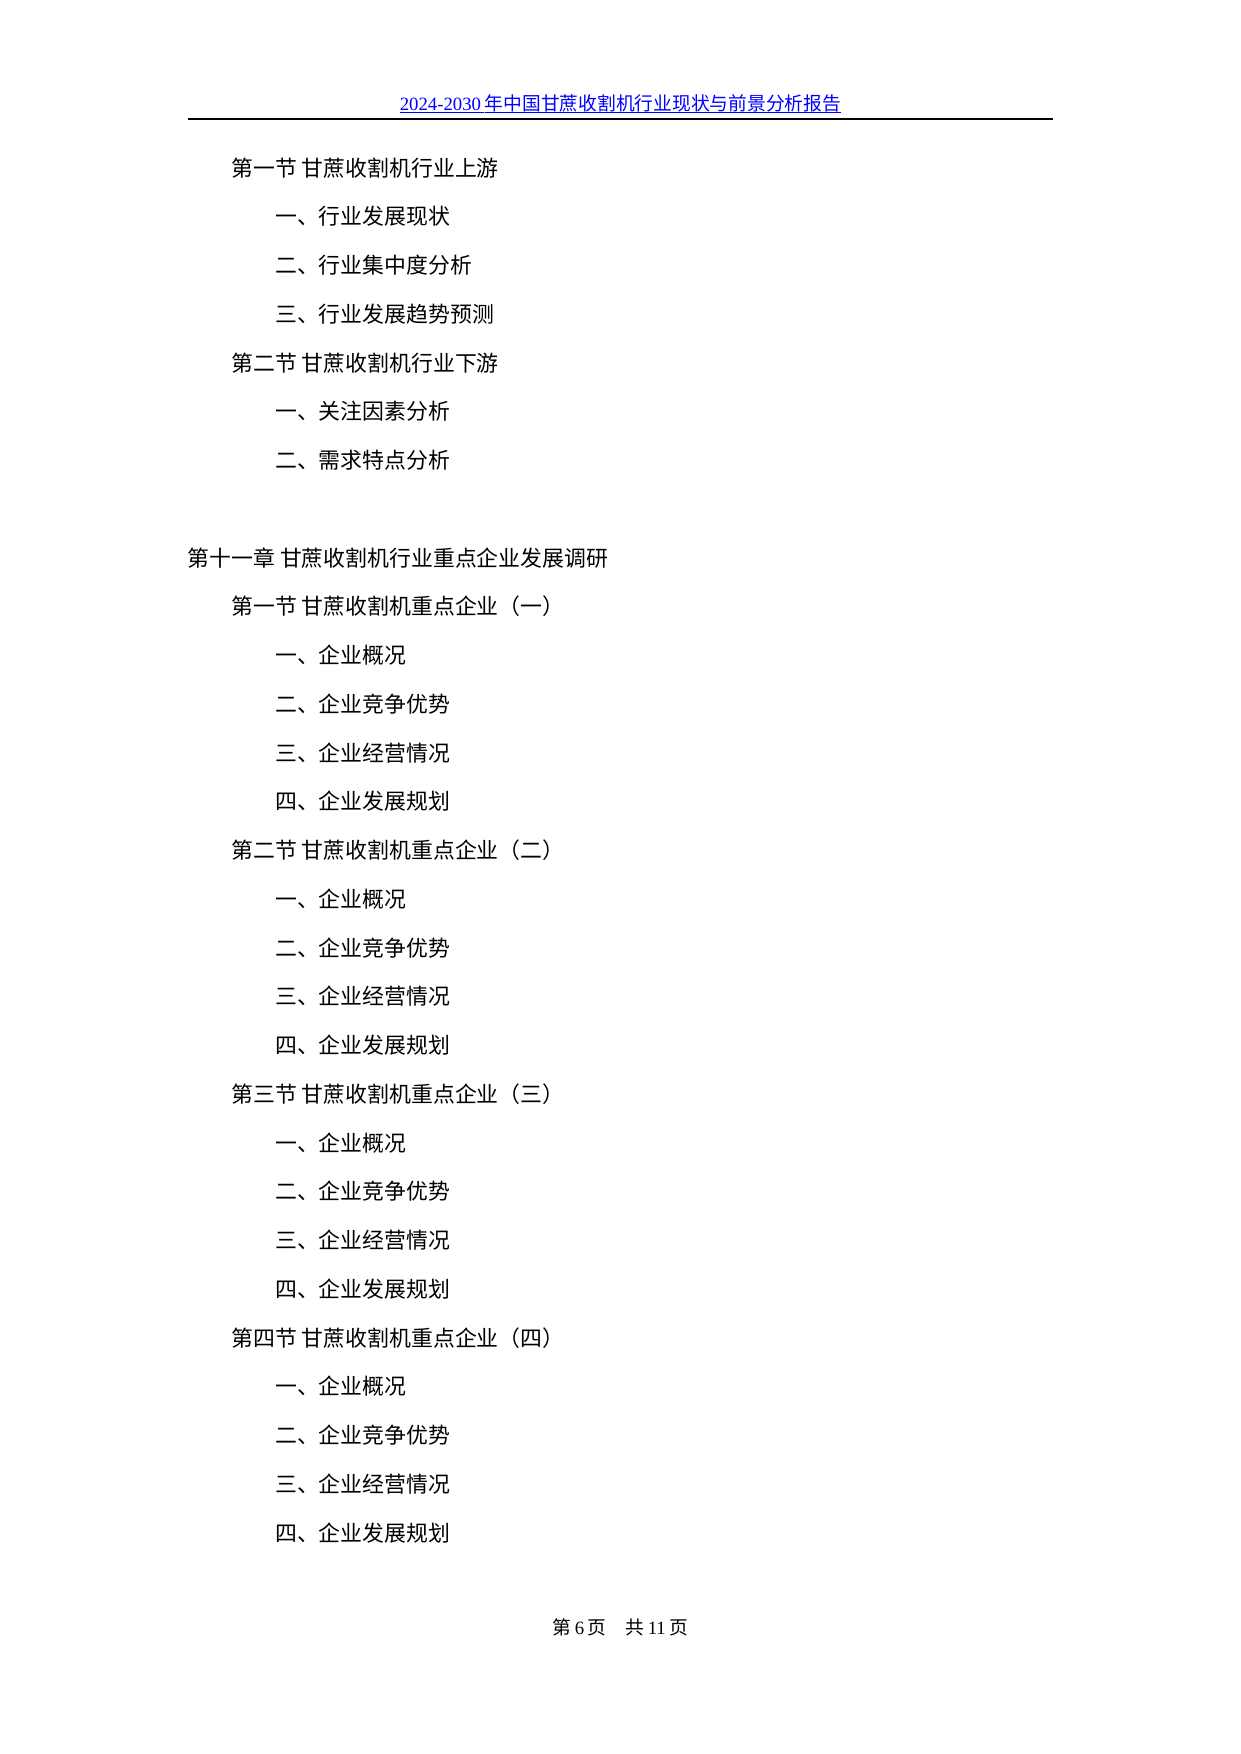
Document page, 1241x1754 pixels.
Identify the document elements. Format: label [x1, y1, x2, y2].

text [187, 150, 1053, 1548]
